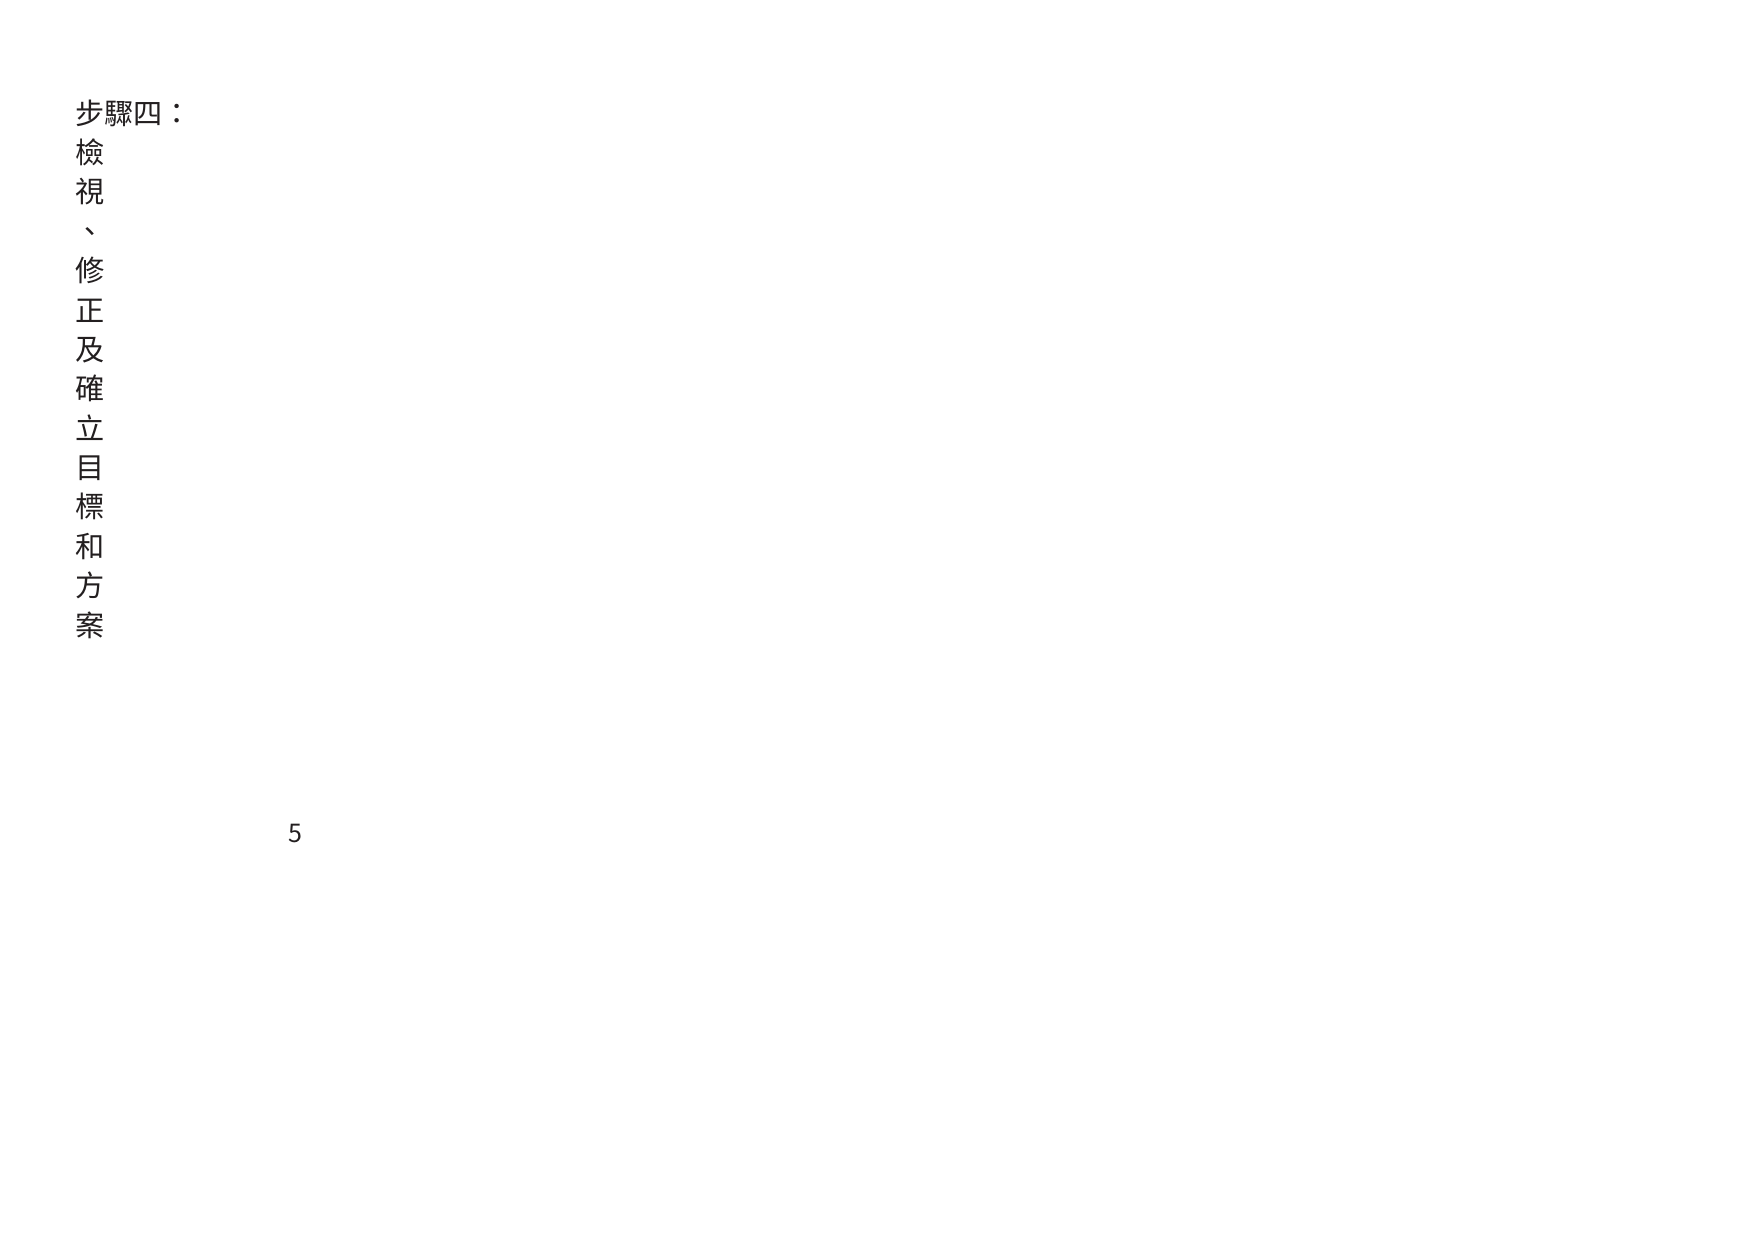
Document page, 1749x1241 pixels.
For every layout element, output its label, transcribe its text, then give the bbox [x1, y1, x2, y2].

text 步驟四： [75, 96, 336, 132]
text 5 [50, 813, 302, 849]
